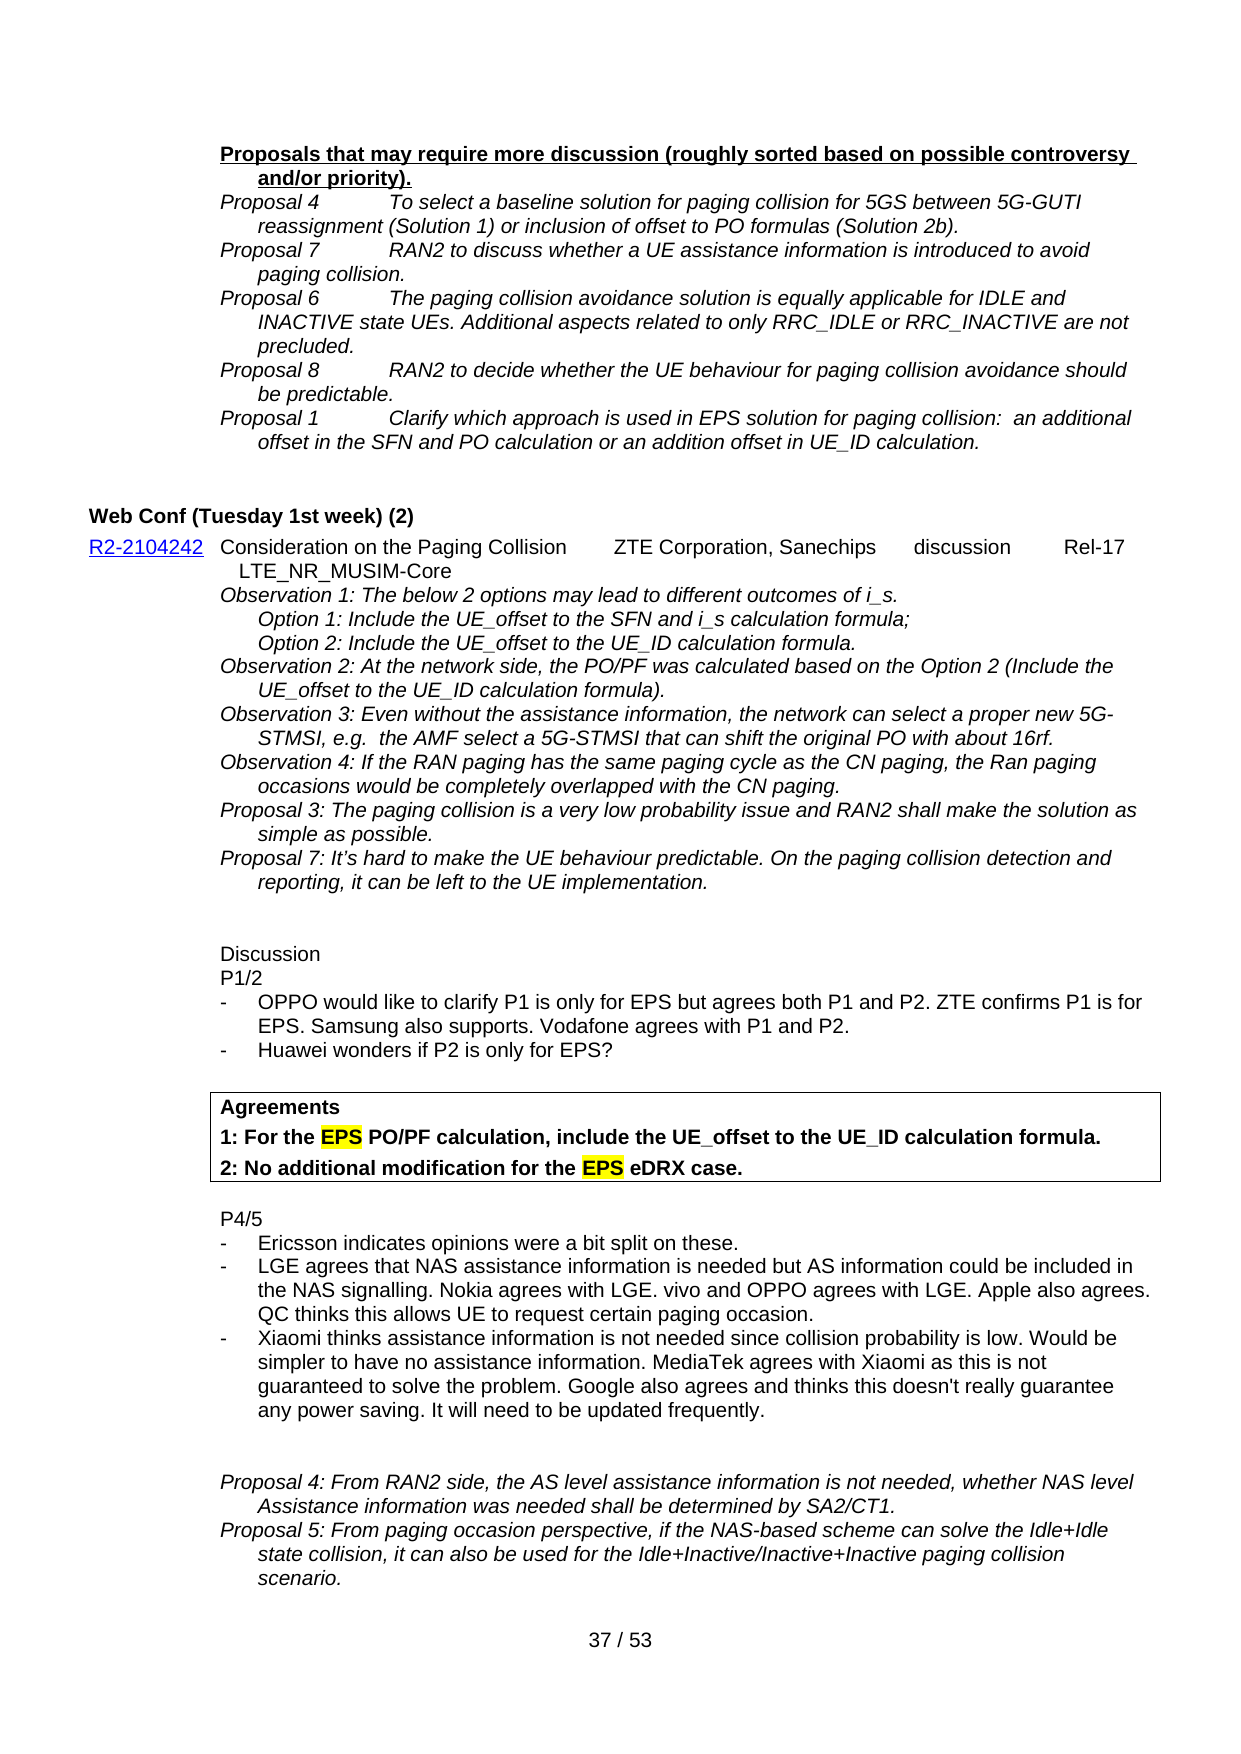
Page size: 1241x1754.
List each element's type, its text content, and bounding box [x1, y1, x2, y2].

text - Huawei wonders if P2 is only for EPS? [220, 1038, 1152, 1062]
text Proposal 7: It’s hard to make the UE behaviour predictable. On the paging collision detection and reporting, it can be left to the UE implementation. [220, 846, 1152, 894]
text - OPPO would like to clarify P1 is only for EPS but agrees both P1 and P2. ZTE confirms P1 is for EPS. Samsung also supports. Vodafone agrees with P1 and P2. [220, 990, 1152, 1038]
text  Option 1: Include the UE_offset to the SFN and i_s calculation formula; [220, 606, 1152, 630]
text Proposal 8 RAN2 to decide whether the UE behaviour for paging collision avoidance should be predictable. [220, 358, 1152, 406]
text - LGE agrees that NAS assistance information is needed but AS information could be included in the NAS signalling. Nokia agrees with LGE. vivo and OPPO agrees with LGE. Apple also agrees. QC thinks this allows UE to request certain paging occasion. [220, 1254, 1152, 1326]
text P4/5 [220, 1206, 1152, 1230]
text Proposal 4: From RAN2 side, the AS level assistance information is not needed, whether NAS level Assistance information was needed shall be determined by SA2/CT1. [220, 1470, 1152, 1518]
text - Ericsson indicates opinions were a bit split on these. [220, 1230, 1152, 1254]
text Proposal 1 Clarify which approach is used in EPS solution for paging collision: an additional offset in the SFN and PO calculation or an addition offset in UE_ID calculation. [220, 406, 1152, 453]
text P1/2 [220, 966, 1152, 990]
text Proposal 6 The paging collision avoidance solution is equally applicable for IDLE and INACTIVE state UEs. Additional aspects related to only RRC_IDLE or RRC_INACTIVE are not precluded. [220, 286, 1152, 358]
list Agreements [211, 1093, 1160, 1119]
text  Option 2: Include the UE_offset to the UE_ID calculation formula. [220, 630, 1152, 654]
text Observation 1: The below 2 options may lead to different outcomes of i_s. [220, 582, 1152, 606]
text Proposal 3: The paging collision is a very low probability issue and RAN2 shall make the solution as simple as possible. [220, 798, 1152, 846]
text - Xiaomi thinks assistance information is not needed since collision probability is low. Would be simpler to have no assistance information. MediaTek agrees with Xiaomi as this is not guaranteed to solve the problem. Google also agrees and thinks this doesn't really guarantee any power saving. It will need to be updated frequently. [220, 1326, 1152, 1422]
list 2: No additional modification for the EPS eDRX case. [211, 1152, 1160, 1181]
text Observation 2: At the network side, the PO/PF was calculated based on the Option 2 (Include the UE_offset to the UE_ID calculation formula). [220, 654, 1152, 702]
text Observation 3: Even without the assistance information, the network can select a proper new 5G-STMSI, e.g. the AMF select a 5G-STMSI that can shift the original PO with about 16rf. [220, 702, 1152, 750]
text Proposal 5: From paging occasion perspective, if the NAS-based scheme can solve the Idle+Idle state collision, it can also be used for the Idle+Inactive/Inactive+Inactive paging collision scenario. [220, 1518, 1152, 1590]
title R2-2104242 Consideration on the Paging Collision ZTE Corporation, Sanechips discussion Rel-17 LTE_NR_MUSIM-Core [89, 534, 1152, 582]
text Proposal 7 RAN2 to discuss whether a UE assistance information is introduced to avoid paging collision. [220, 238, 1152, 286]
text Proposals that may require more discussion (roughly sorted based on possible controversy and/or priority). [220, 142, 1152, 190]
text Observation 4: If the RAN paging has the same paging cycle as the CN paging, the Ran paging occasions would be completely overlapped with the CN paging. [220, 750, 1152, 798]
text Web Conf (Tuesday 1st week) (2) [89, 504, 1152, 528]
text Proposal 4 To select a baseline solution for paging collision for 5GS between 5G-GUTI reassignment (Solution 1) or inclusion of offset to PO formulas (Solution 2b). [220, 190, 1152, 238]
list 1: For the EPS PO/PF calculation, include the UE_offset to the UE_ID calculation formula. [211, 1122, 1160, 1149]
text Discussion [220, 942, 1152, 966]
